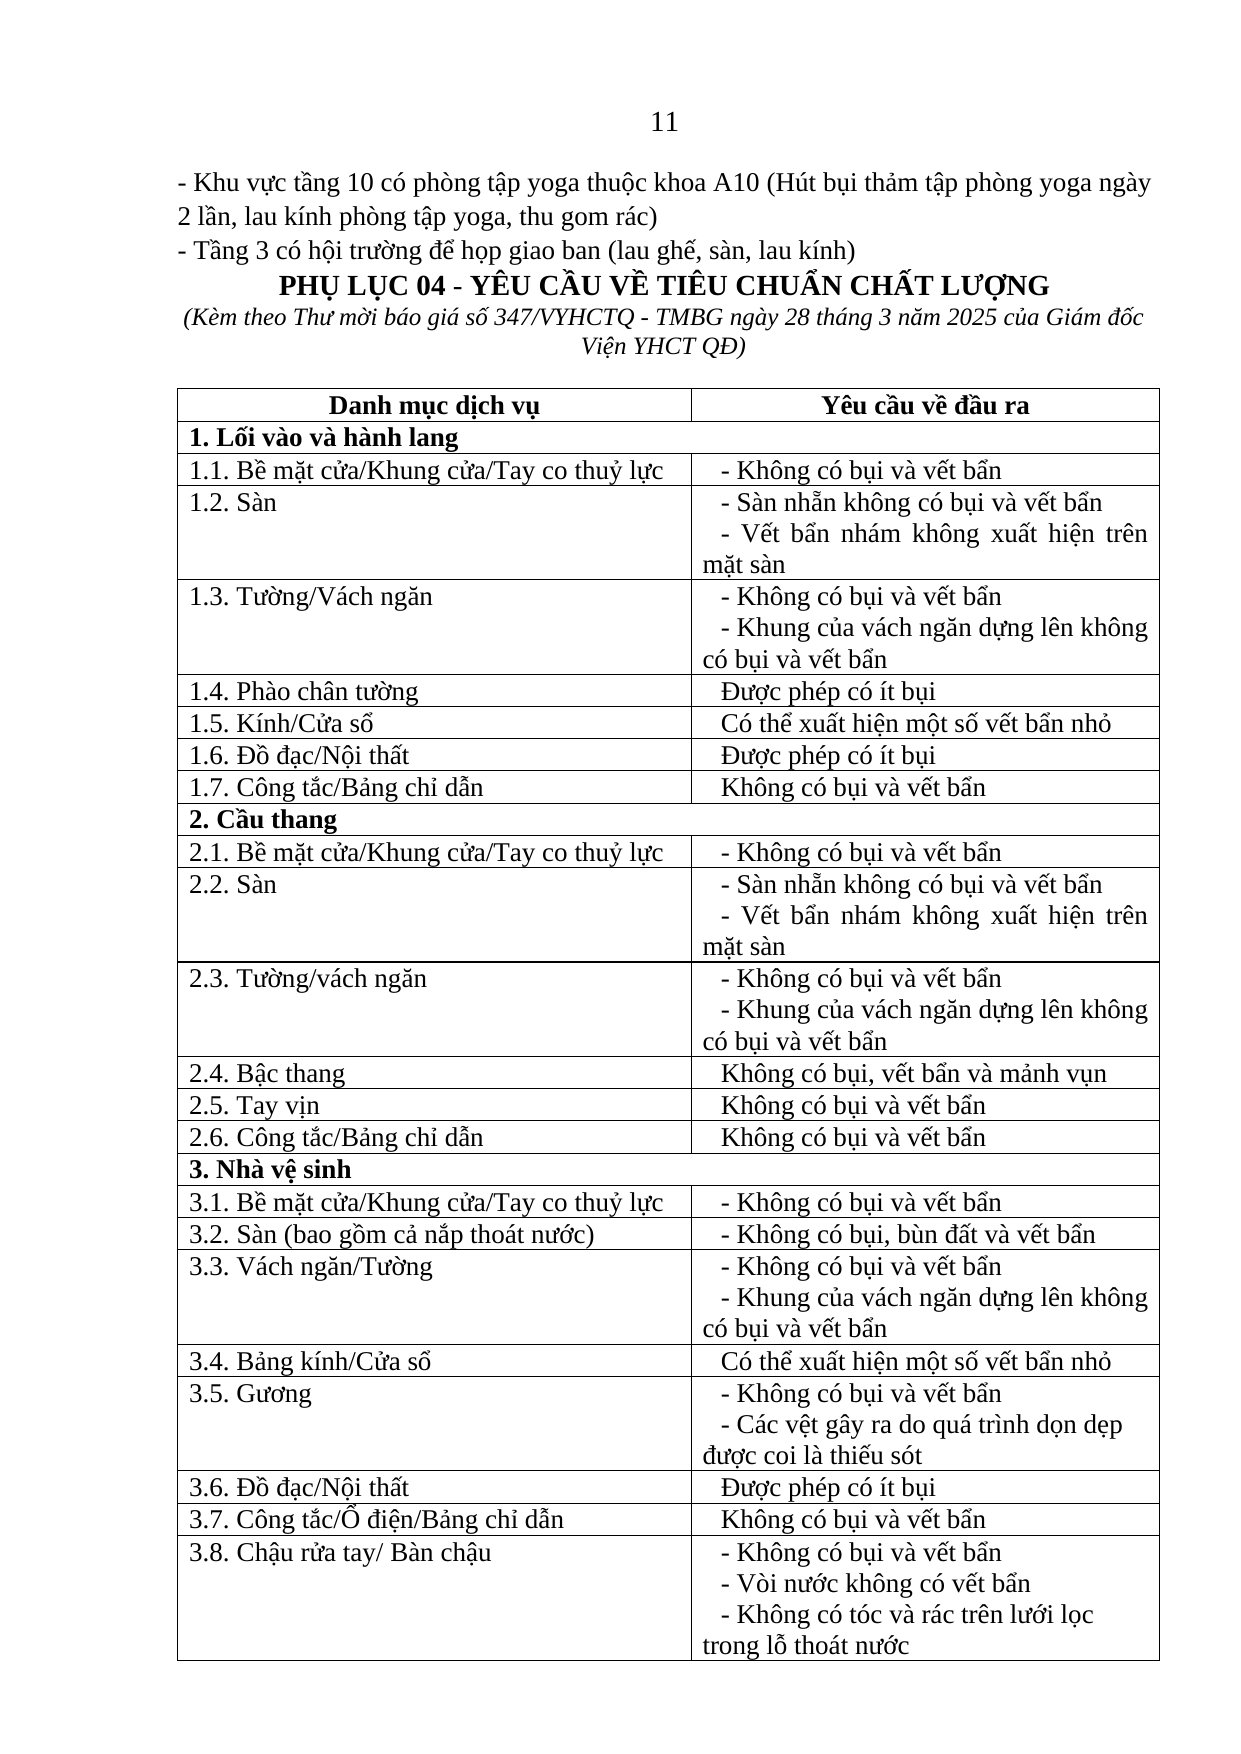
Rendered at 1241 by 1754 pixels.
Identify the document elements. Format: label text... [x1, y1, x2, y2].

table_cell - Không có bụi và vết bẩn - Các vệt gây ra do quá trình dọn dẹp được coi là thiếu sót [692, 1377, 1159, 1470]
table_cell Không có bụi và vết bẩn [692, 1089, 1159, 1120]
table_cell 1.6. Đồ đạc/Nội thất [178, 739, 691, 770]
text - Tầng 3 có hội trường để họp giao ban (lau ghế, sàn, lau kính) [177, 234, 1152, 266]
table_cell Có thể xuất hiện một số vết bẩn nhỏ [692, 1345, 1159, 1376]
table_header Yêu cầu về đầu ra [692, 389, 1159, 421]
table_cell 1.3. Tường/Vách ngăn [178, 580, 691, 674]
table_cell 3.1. Bề mặt cửa/Khung cửa/Tay co thuỷ lực [178, 1186, 691, 1217]
table_cell Có thể xuất hiện một số vết bẩn nhỏ [692, 707, 1159, 738]
table_cell 1.4. Phào chân tường [178, 675, 691, 706]
table_cell Được phép có ít bụi [692, 1471, 1159, 1502]
table_cell 1.5. Kính/Cửa sổ [178, 707, 691, 738]
table_cell 3.7. Công tắc/Ổ điện/Bảng chỉ dẫn [178, 1504, 691, 1534]
table_cell 1.2. Sàn [178, 486, 691, 579]
table_cell - Không có bụi, bùn đất và vết bẩn [692, 1218, 1159, 1249]
text PHỤ LỤC 04 - YÊU CẦU VỀ TIÊU CHUẨN CHẤT LƯỢNG [177, 268, 1152, 302]
table_header Danh mục dịch vụ [178, 389, 691, 421]
table_cell Không có bụi và vết bẩn [692, 771, 1159, 803]
table_cell 3. Nhà vệ sinh [178, 1154, 1159, 1185]
table_cell - Không có bụi và vết bẩn [692, 454, 1159, 485]
table_cell Không có bụi và vết bẩn [692, 1504, 1159, 1534]
table_cell 3.4. Bảng kính/Cửa sổ [178, 1345, 691, 1376]
table_cell 2.1. Bề mặt cửa/Khung cửa/Tay co thuỷ lực [178, 836, 691, 867]
table_cell - Sàn nhẵn không có bụi và vết bẩn - Vết bẩn nhám không xuất hiện trên mặt sàn [692, 868, 1159, 961]
table_cell - Không có bụi và vết bẩn [692, 1186, 1159, 1217]
table_cell 2.6. Công tắc/Bảng chỉ dẫn [178, 1121, 691, 1152]
table_cell - Không có bụi và vết bẩn - Vòi nước không có vết bẩn - Không có tóc và rác trên lưới lọc trong lỗ thoát nước [692, 1536, 1159, 1660]
table_cell 2.4. Bậc thang [178, 1057, 691, 1088]
table_cell - Không có bụi và vết bẩn - Khung của vách ngăn dựng lên không có bụi và vết bẩn [692, 1250, 1159, 1343]
table_cell 3.3. Vách ngăn/Tường [178, 1250, 691, 1343]
table_cell 2.5. Tay vịn [178, 1089, 691, 1120]
table_cell - Không có bụi và vết bẩn [692, 836, 1159, 867]
table_cell Được phép có ít bụi [692, 739, 1159, 770]
table_cell 1. Lối vào và hành lang [178, 422, 1159, 453]
table_cell - Không có bụi và vết bẩn - Khung của vách ngăn dựng lên không có bụi và vết bẩn [692, 963, 1159, 1056]
table_cell 2.3. Tường/vách ngăn [178, 963, 691, 1056]
table_cell 3.2. Sàn (bao gồm cả nắp thoát nước) [178, 1218, 691, 1249]
table_cell Không có bụi và vết bẩn [692, 1121, 1159, 1152]
table_cell 3.6. Đồ đạc/Nội thất [178, 1471, 691, 1502]
table_cell 3.5. Gương [178, 1377, 691, 1470]
table_cell 2.2. Sàn [178, 868, 691, 961]
table_cell 2. Cầu thang [178, 804, 1159, 835]
table_cell - Không có bụi và vết bẩn - Khung của vách ngăn dựng lên không có bụi và vết bẩn [692, 580, 1159, 674]
table_cell 3.8. Chậu rửa tay/ Bàn chậu [178, 1536, 691, 1660]
table_cell - Sàn nhẵn không có bụi và vết bẩn - Vết bẩn nhám không xuất hiện trên mặt sàn [692, 486, 1159, 579]
table_cell 1.1. Bề mặt cửa/Khung cửa/Tay co thuỷ lực [178, 454, 691, 485]
text (Kèm theo Thư mời báo giá số 347/VYHCTQ - TMBG ngày 28 tháng 3 năm 2025 của Giám đốc Viện YHCT QĐ) [177, 302, 1152, 359]
table_cell 1.7. Công tắc/Bảng chỉ dẫn [178, 771, 691, 803]
text - Khu vực tầng 10 có phòng tập yoga thuộc khoa A10 (Hút bụi thảm tập phòng yoga ngày 2 lần, lau kính phòng tập yoga, thu gom rác) [177, 166, 1152, 231]
table_cell Không có bụi, vết bẩn và mảnh vụn [692, 1057, 1159, 1088]
table_cell Được phép có ít bụi [692, 675, 1159, 706]
